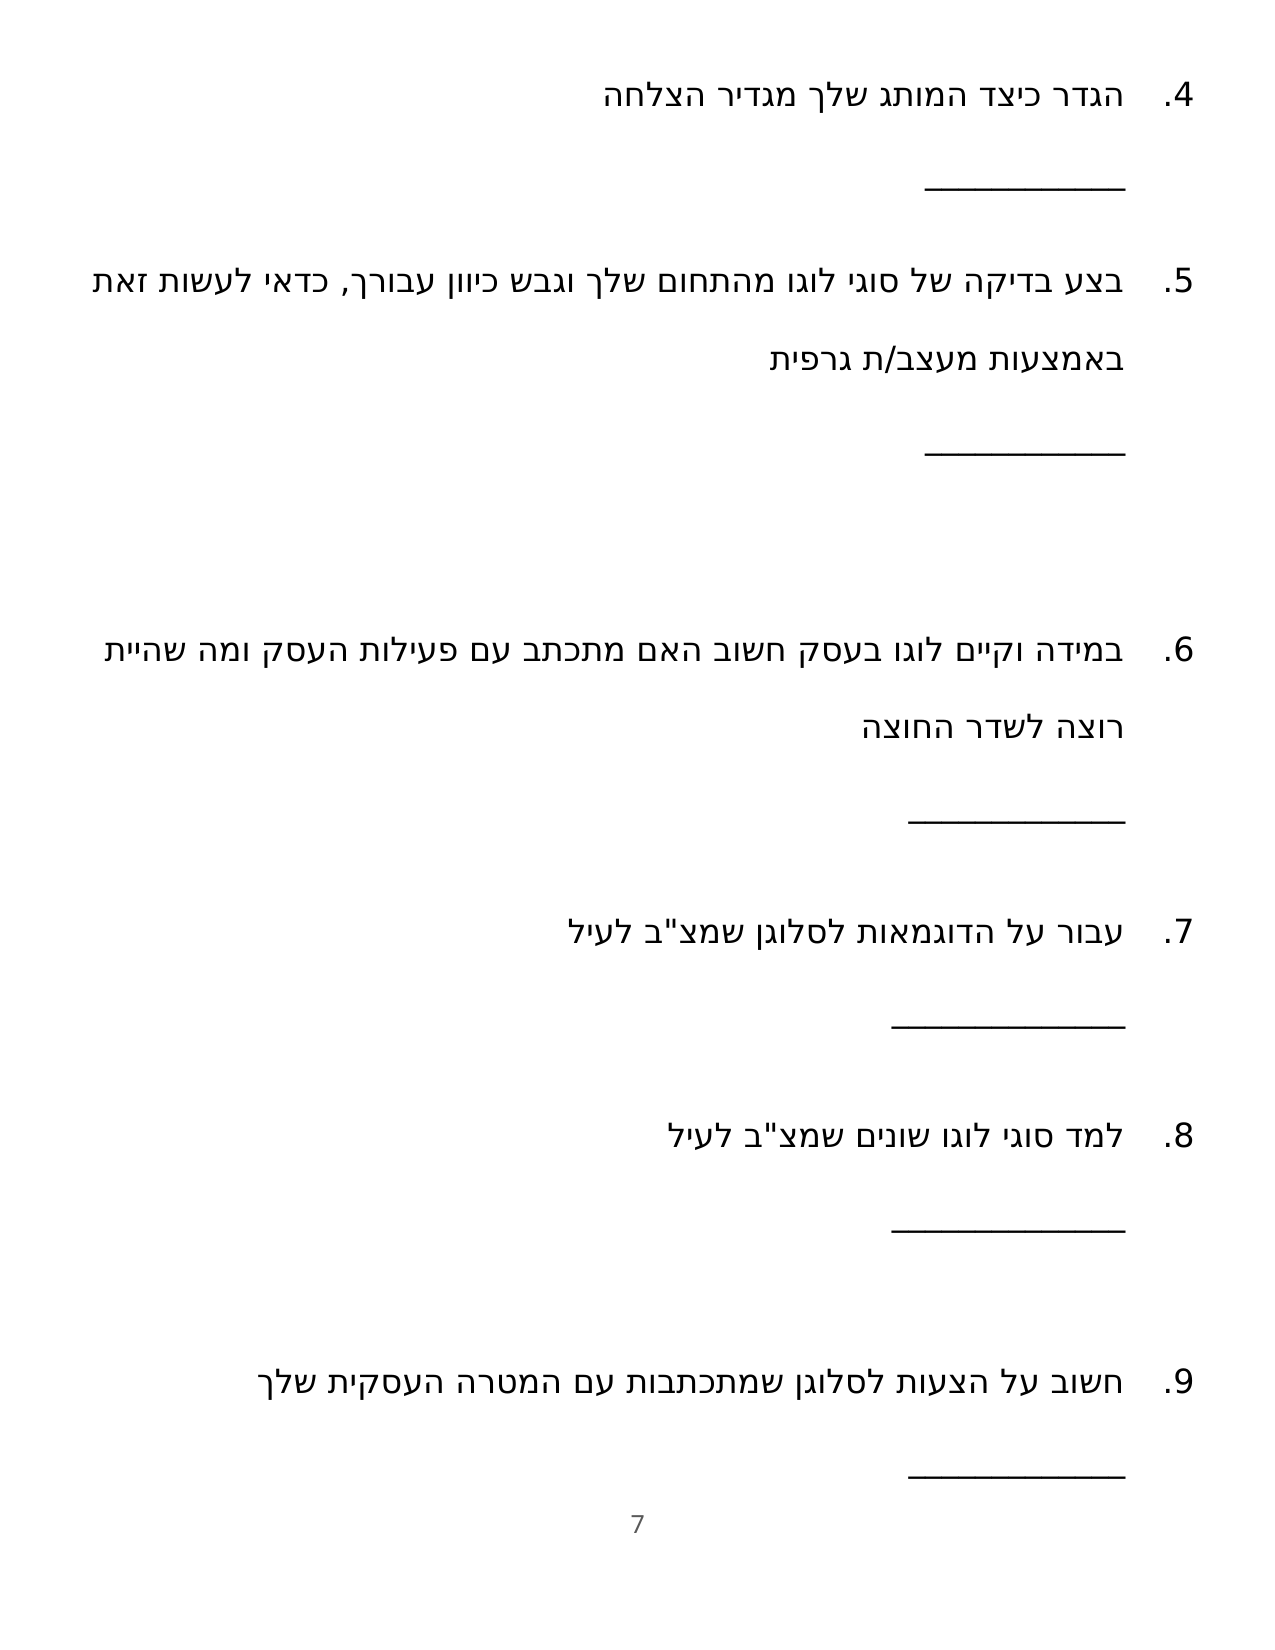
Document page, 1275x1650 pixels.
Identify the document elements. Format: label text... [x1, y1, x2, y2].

list חשוב על הצעות לסלוגן שמתכתבות עם המטרה העסקית שלך _____________ [75, 1363, 1162, 1479]
list למד סוגי לוגו שונים שמצ"ב לעיל ______________ [75, 1117, 1162, 1233]
list הגדר כיצד המותג שלך מגדיר הצלחה ____________ [75, 75, 1162, 192]
list בצע בדיקה של סוגי לוגו מהתחום שלך וגבש כיוון עבורך, כדאי לעשות זאת באמצעות מעצב/ת גרפית ____________ [75, 262, 1162, 456]
list במידה וקיים לוגו בעסק חשוב האם מתכתב עם פעילות העסק ומה שהיית רוצה לשדר החוצה _____________ [75, 630, 1162, 824]
list עבור על הדוגמאות לסלוגן שמצ"ב לעיל ______________ [75, 912, 1162, 1029]
